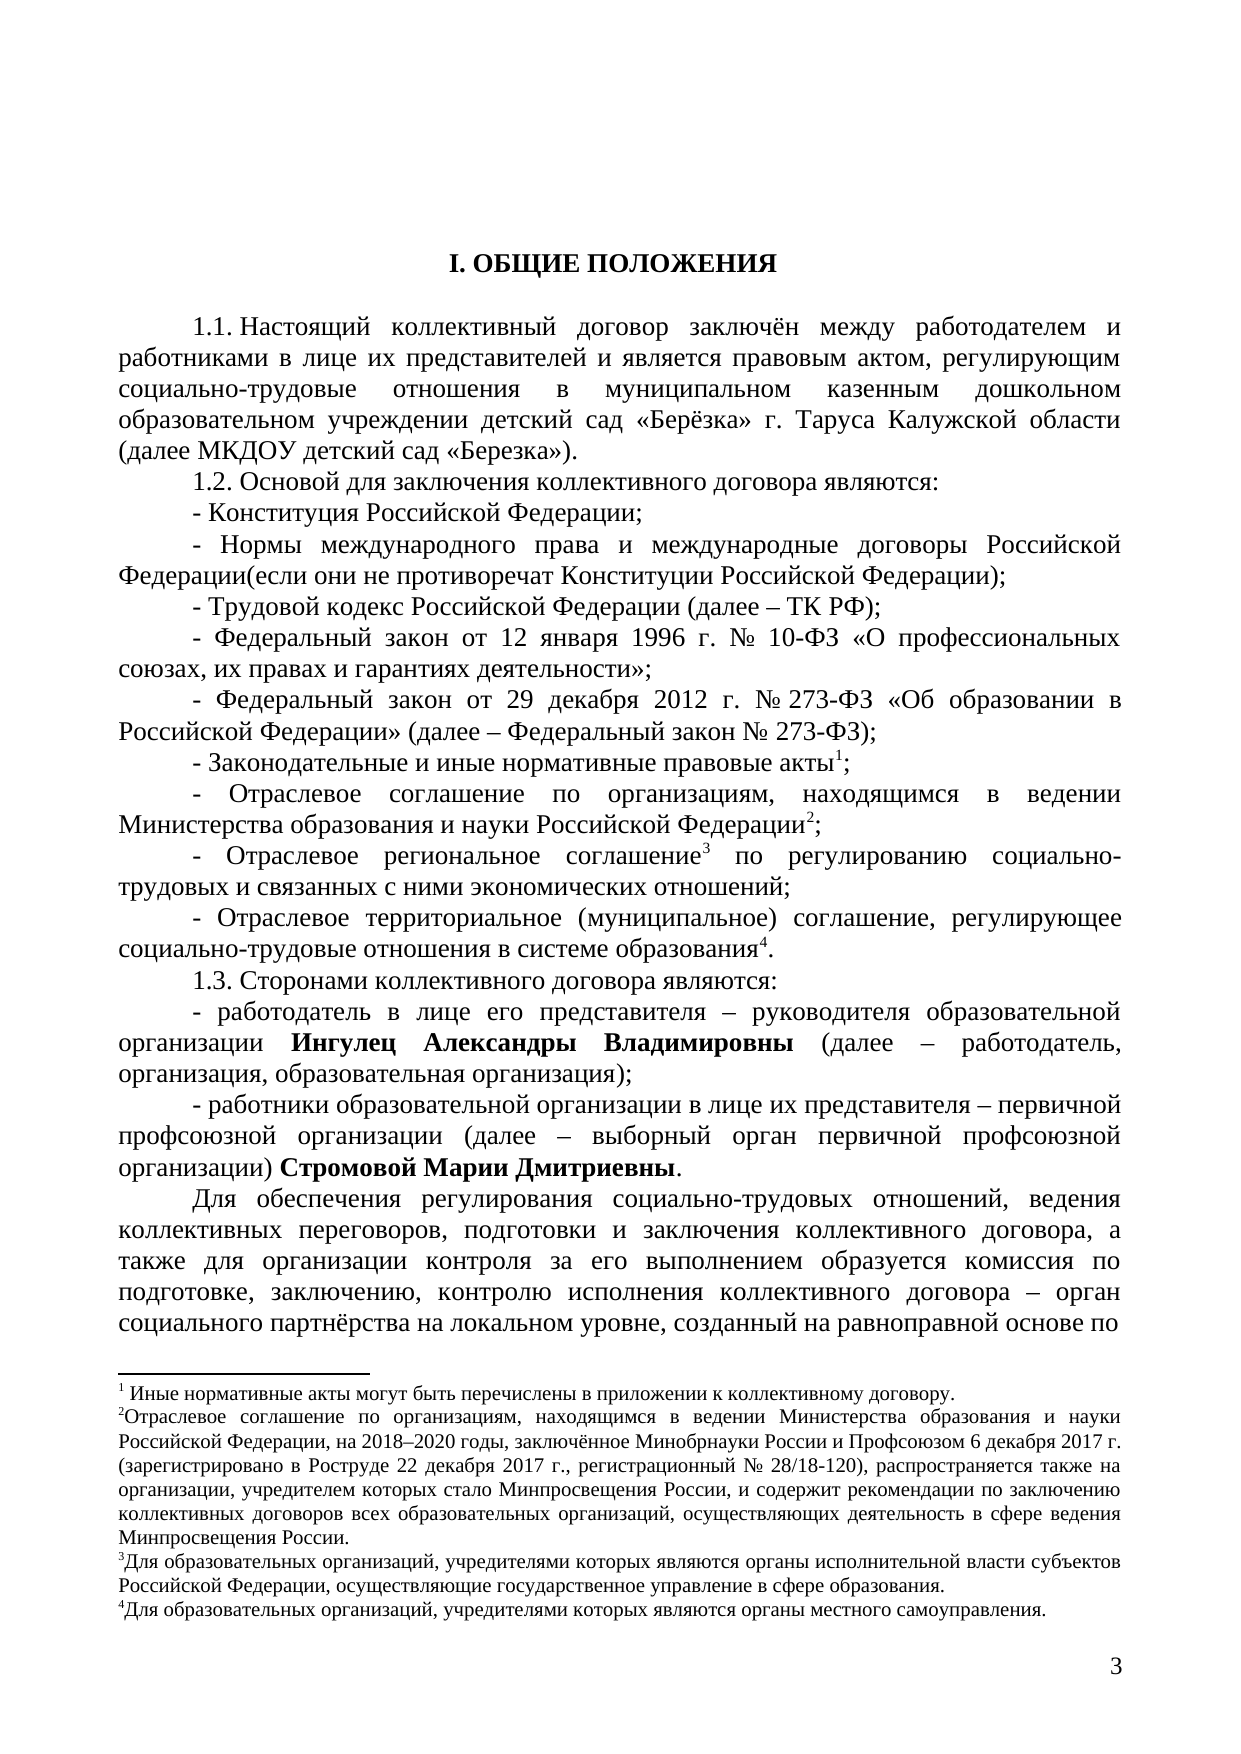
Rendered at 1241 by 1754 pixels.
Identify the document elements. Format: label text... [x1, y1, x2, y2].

text 1.2. Основой для заключения коллективного договора являются: [118, 465, 1122, 497]
text - Отраслевое территориальное (муниципальное) соглашение, регулирующее социально-трудовые отношения в системе образования. [118, 901, 1122, 964]
text - Отраслевое региональное соглашение по регулированию социально-трудовых и связанных с ними экономических отношений; [118, 839, 1122, 901]
text - Федеральный закон от 29 декабря . № 273-ФЗ «Об образовании в Российской Федерации» (далее – Федеральный закон № 273-ФЗ); [118, 683, 1122, 746]
text 1.3. Сторонами коллективного договора являются: [118, 964, 1122, 995]
text - Федеральный закон от 12 января . № 10-ФЗ «О профессиональных союзах, их правах и гарантиях деятельности»; [118, 621, 1122, 683]
text - Конституция Российской Федерации; [118, 497, 1122, 528]
text - Трудовой кодекс Российской Федерации (далее – ТК РФ); [118, 590, 1122, 621]
text I. ОБЩИЕ ПОЛОЖЕНИЯ [103, 247, 1122, 278]
text - Нормы международного права и международные договоры Российской Федерации(если они не противоречат Конституции Российской Федерации); [118, 528, 1122, 590]
text Для обеспечения регулирования социально-трудовых отношений, ведения коллективных переговоров, подготовки и заключения коллективного договора, а также для организации контроля за его выполнением образуется комиссия по подготовке, заключению, контролю исполнения коллективного договора – орган социального партнёрства на локальном уровне, созданный на равноправной основе по [118, 1182, 1122, 1337]
text 1.1. Настоящий коллективный договор заключён между работодателем и работниками в лице их представителей и является правовым актом, регулирующим социально-трудовые отношения в муниципальном казенным дошкольном образовательном учреждении детский сад «Берёзка» г. Таруса Калужской области (далее МКДОУ детский сад «Березка»). [118, 310, 1122, 465]
text - работодатель в лице его представителя – руководителя образовательной организации Ингулец Александры Владимировны (далее – работодатель, организация, образовательная организация); [118, 995, 1122, 1088]
text - Законодательные и иные нормативные правовые акты; [118, 746, 1122, 777]
text - работники образовательной организации в лице их представителя – первичной профсоюзной организации (далее – выборный орган первичной профсоюзной организации) Стромовой Марии Дмитриевны. [118, 1088, 1122, 1182]
text - Отраслевое соглашение по организациям, находящимся в ведении Министерства образования и науки Российской Федерации; [118, 777, 1122, 839]
